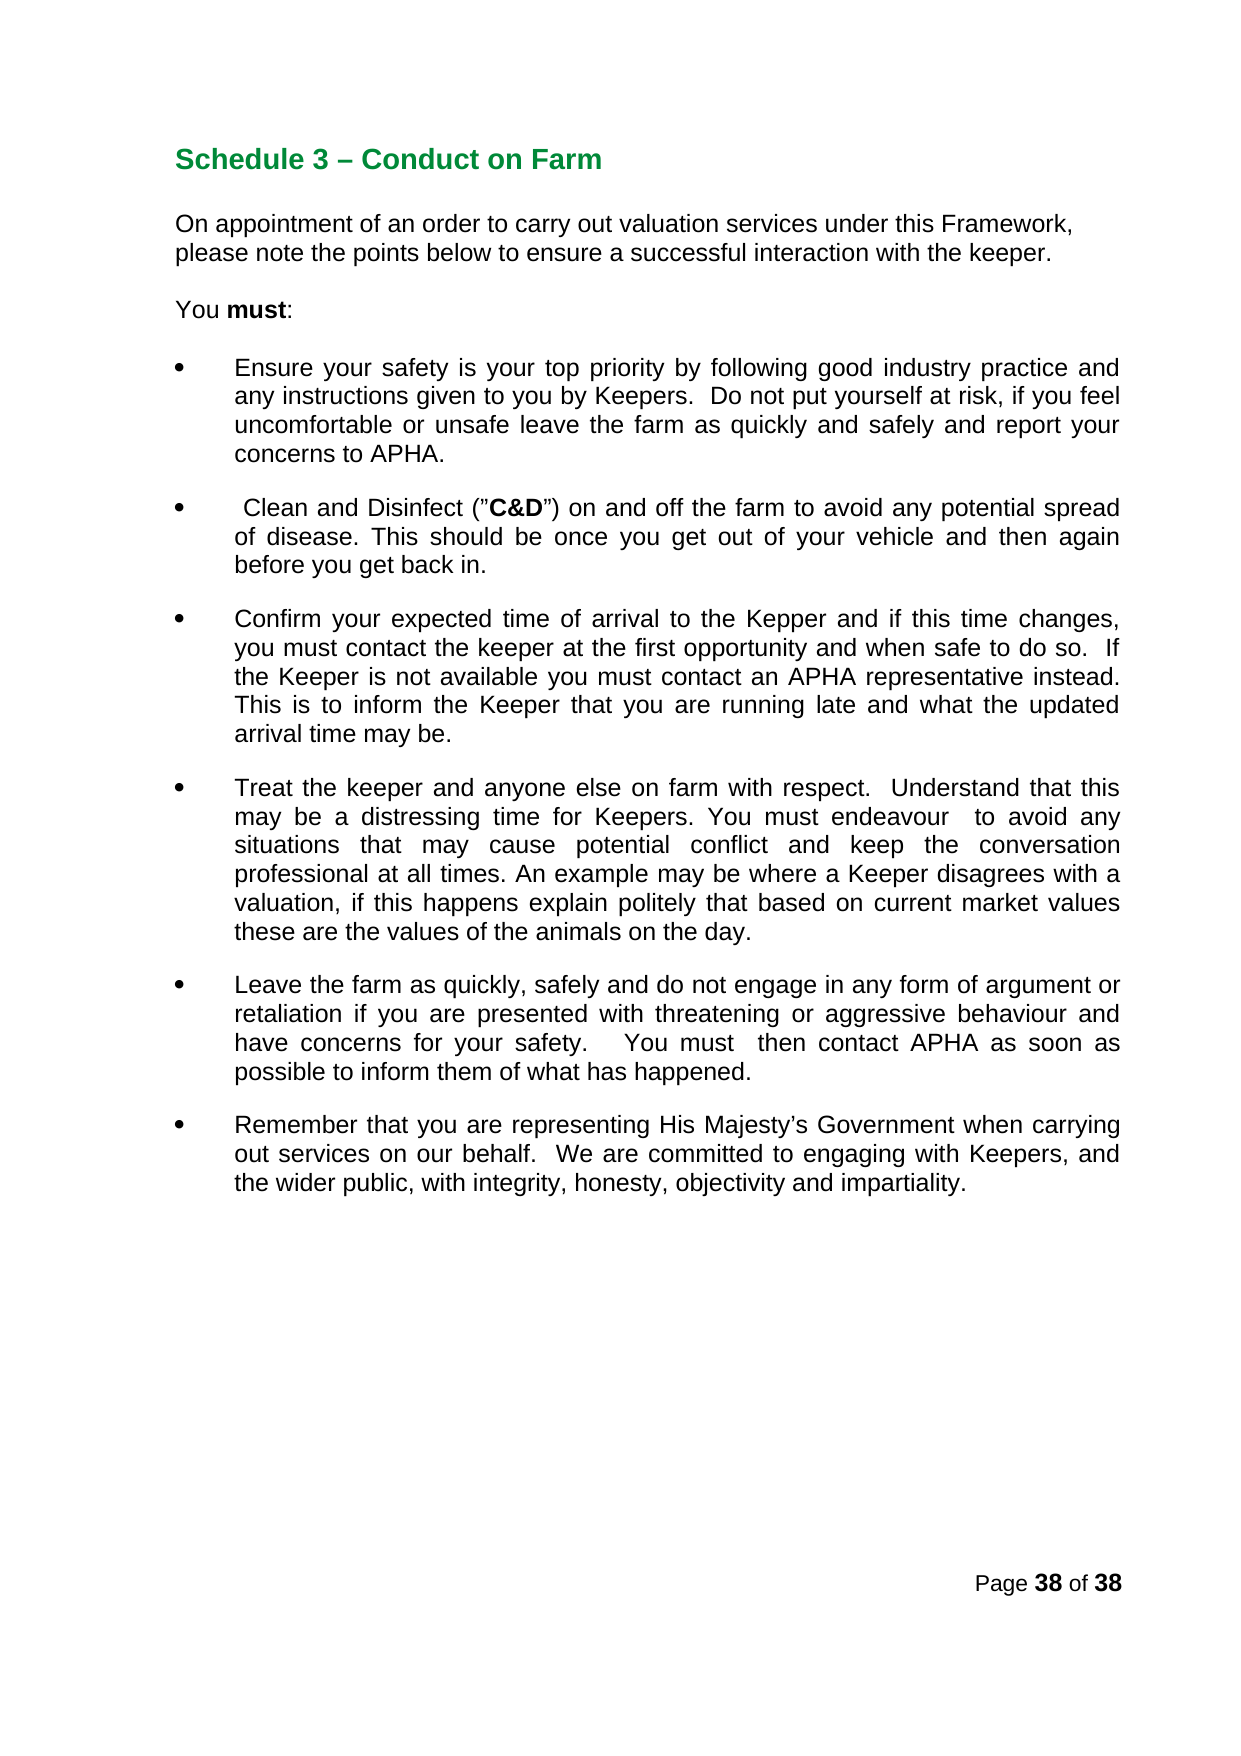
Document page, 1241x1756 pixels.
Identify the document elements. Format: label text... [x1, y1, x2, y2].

list Confirm your expected time of arrival to the Kepper and if this time changes, you must contact the keeper at the first opportunity and when safe to do so. If the Keeper is not available you must contact an APHA representative instead. This is to inform the Keeper that you are running late and what the updated arrival time may be. [175, 604, 1122, 748]
list Treat the keeper and anyone else on farm with respect. Understand that this may be a distressing time for Keepers. You must endeavour to avoid any situations that may cause potential conflict and keep the conversation professional at all times. An example may be where a Keeper disagrees with a valuation, if this happens explain politely that based on current market values these are the values of the animals on the day. [175, 773, 1122, 945]
list Ensure your safety is your top priority by following good industry practice and any instructions given to you by Keepers. Do not put yourself at risk, if you feel uncomfortable or unsafe leave the farm as quickly and safely and report your concerns to APHA. [175, 352, 1122, 468]
list Remember that you are representing His Majesty’s Government when carrying out services on our behalf. We are committed to engaging with Keepers, and the wider public, with integrity, honesty, objectivity and impartiality. [175, 1111, 1122, 1197]
list Leave the farm as quickly, safely and do not engage in any form of argument or retaliation if you are presented with threatening or aggressive behaviour and have concerns for your safety. You must then contact APHA as soon as possible to inform them of what has happened. [175, 970, 1122, 1086]
text On appointment of an order to carry out valuation services under this Framework, please note the points below to ensure a successful interaction with the keeper. [175, 209, 1122, 266]
text Schedule 3 – Conduct on Farm [175, 142, 1122, 175]
list Clean and Disinfect (”C&D”) on and off the farm to avoid any potential spread of disease. This should be once you get out of your vehicle and then again before you get back in. [175, 493, 1122, 579]
text You must: [175, 295, 1122, 324]
